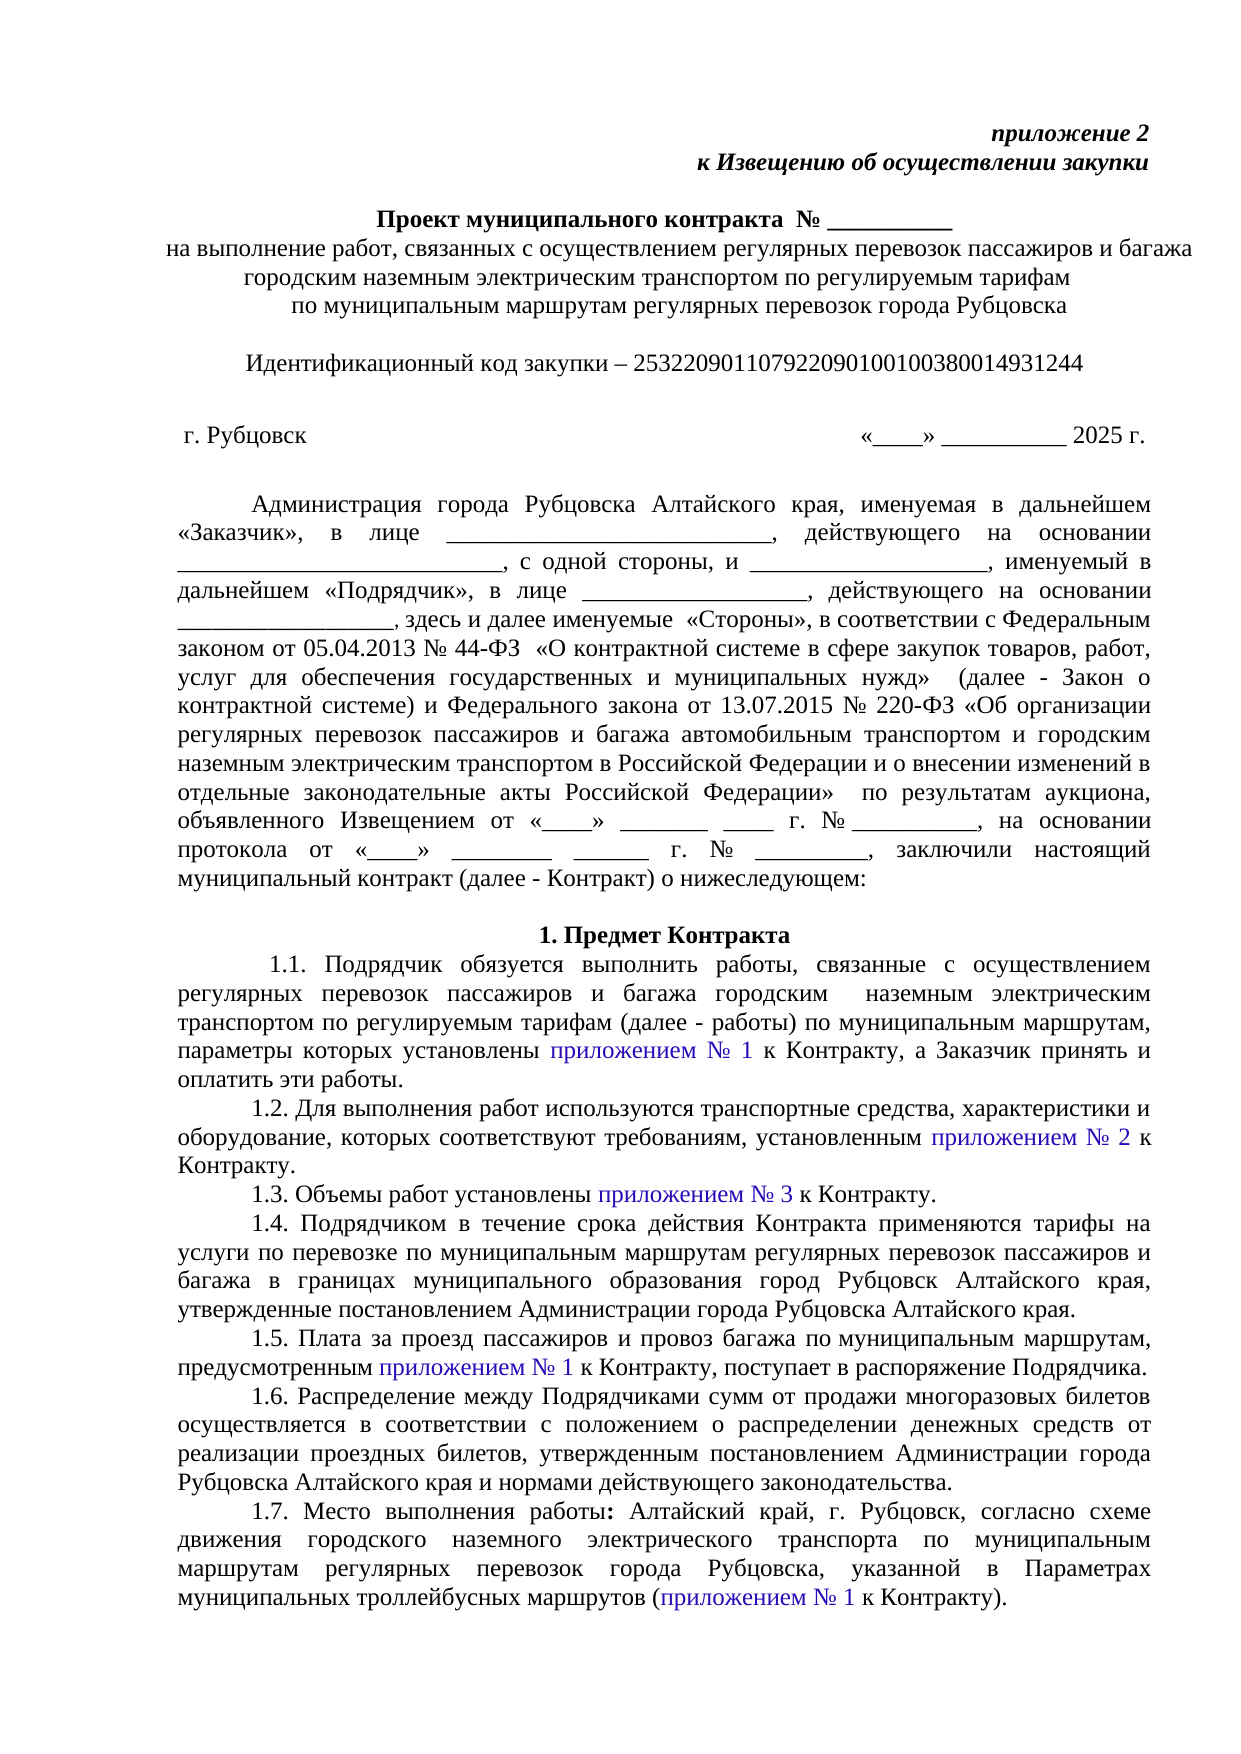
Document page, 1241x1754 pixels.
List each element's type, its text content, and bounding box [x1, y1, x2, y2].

table_header «____» __________ 2025 г. [650, 410, 1152, 460]
text по муниципальным маршрутам регулярных перевозок города Рубцовска [118, 291, 1196, 319]
text 1.2. Для выполнения работ используются транспортные средства, характеристики и оборудование, которых соответствуют требованиям, установленным приложением № 2 к Контракту. [177, 1093, 1152, 1179]
text Идентификационный код закупки – 253220901107922090100100380014931244 [177, 348, 1152, 377]
text 1.4. Подрядчиком в течение срока действия Контракта применяются тарифы на услуги по перевозке по муниципальным маршрутам регулярных перевозок пассажиров и багажа в границах муниципального образования город Рубцовск Алтайского края, утвержденные постановлением Администрации города Рубцовска Алтайского края. [177, 1208, 1152, 1323]
text 1.1. Подрядчик обязуется выполнить работы, связанные с осуществлением регулярных перевозок пассажиров и багажа городским наземным электрическим транспортом по регулируемым тарифам (далее - работы) по муниципальным маршрутам, параметры которых установлены приложением № 1 к Контракту, а Заказчик принять и оплатить эти работы. [177, 949, 1152, 1093]
text Администрация города Рубцовска Алтайского края, именуемая в дальнейшем «Заказчик», в лице __________________________, действующего на основании __________________________, с одной стороны, и ___________________, именуемый в дальнейшем «Подрядчик», в лице __________________, действующего на основании ___________________, здесь и далее именуемые «Стороны», в соответствии с Федеральным законом от 05.04.2013 № 44-ФЗ «О контрактной системе в сфере закупок товаров, работ, услуг для обеспечения государственных и муниципальных нужд» (далее - Закон о контрактной системе) и Федерального закона от 13.07.2015 № 220-ФЗ «Об организации регулярных перевозок пассажиров и багажа автомобильным транспортом и городским наземным электрическим транспортом в Российской Федерации и о внесении изменений в отдельные законодательные акты Российской Федерации» по результатам аукциона, объявленного Извещением от «____» _______ ____ г. № __________, на основании протокола от «____» ________ ______ г. № _________, заключили настоящий муниципальный контракт (далее - Контракт) о нижеследующем: [177, 489, 1152, 892]
text 1.3. Объемы работ установлены приложением № 3 к Контракту. [177, 1179, 1152, 1208]
text 1.6. Распределение между Подрядчиками сумм от продажи многоразовых билетов осуществляется в соответствии с положением о распределении денежных средств от реализации проездных билетов, утвержденным постановлением Администрации города Рубцовска Алтайского края и нормами действующего законодательства. [177, 1381, 1152, 1496]
text 1. Предмет Контракта [177, 921, 1152, 949]
text приложение 2 [177, 118, 1152, 147]
text на выполнение работ, связанных с осуществлением регулярных перевозок пассажиров и багажа городским наземным электрическим транспортом по регулируемым тарифам [118, 233, 1196, 291]
text Проект муниципального контракта № __________ [177, 204, 1152, 233]
table_header г. Рубцовск [177, 410, 649, 460]
text 1.5. Плата за проезд пассажиров и провоз багажа по муниципальным маршрутам, предусмотренным приложением № 1 к Контракту, поступает в распоряжение Подрядчика. [177, 1323, 1152, 1381]
text 1.7. Место выполнения работы: Алтайский край, г. Рубцовск, согласно схеме движения городского наземного электрического транспорта по муниципальным маршрутам регулярных перевозок города Рубцовска, указанной в Параметрах муниципальных троллейбусных маршрутов (приложением № 1 к Контракту). [177, 1496, 1152, 1611]
text к Извещению об осуществлении закупки [177, 147, 1152, 176]
